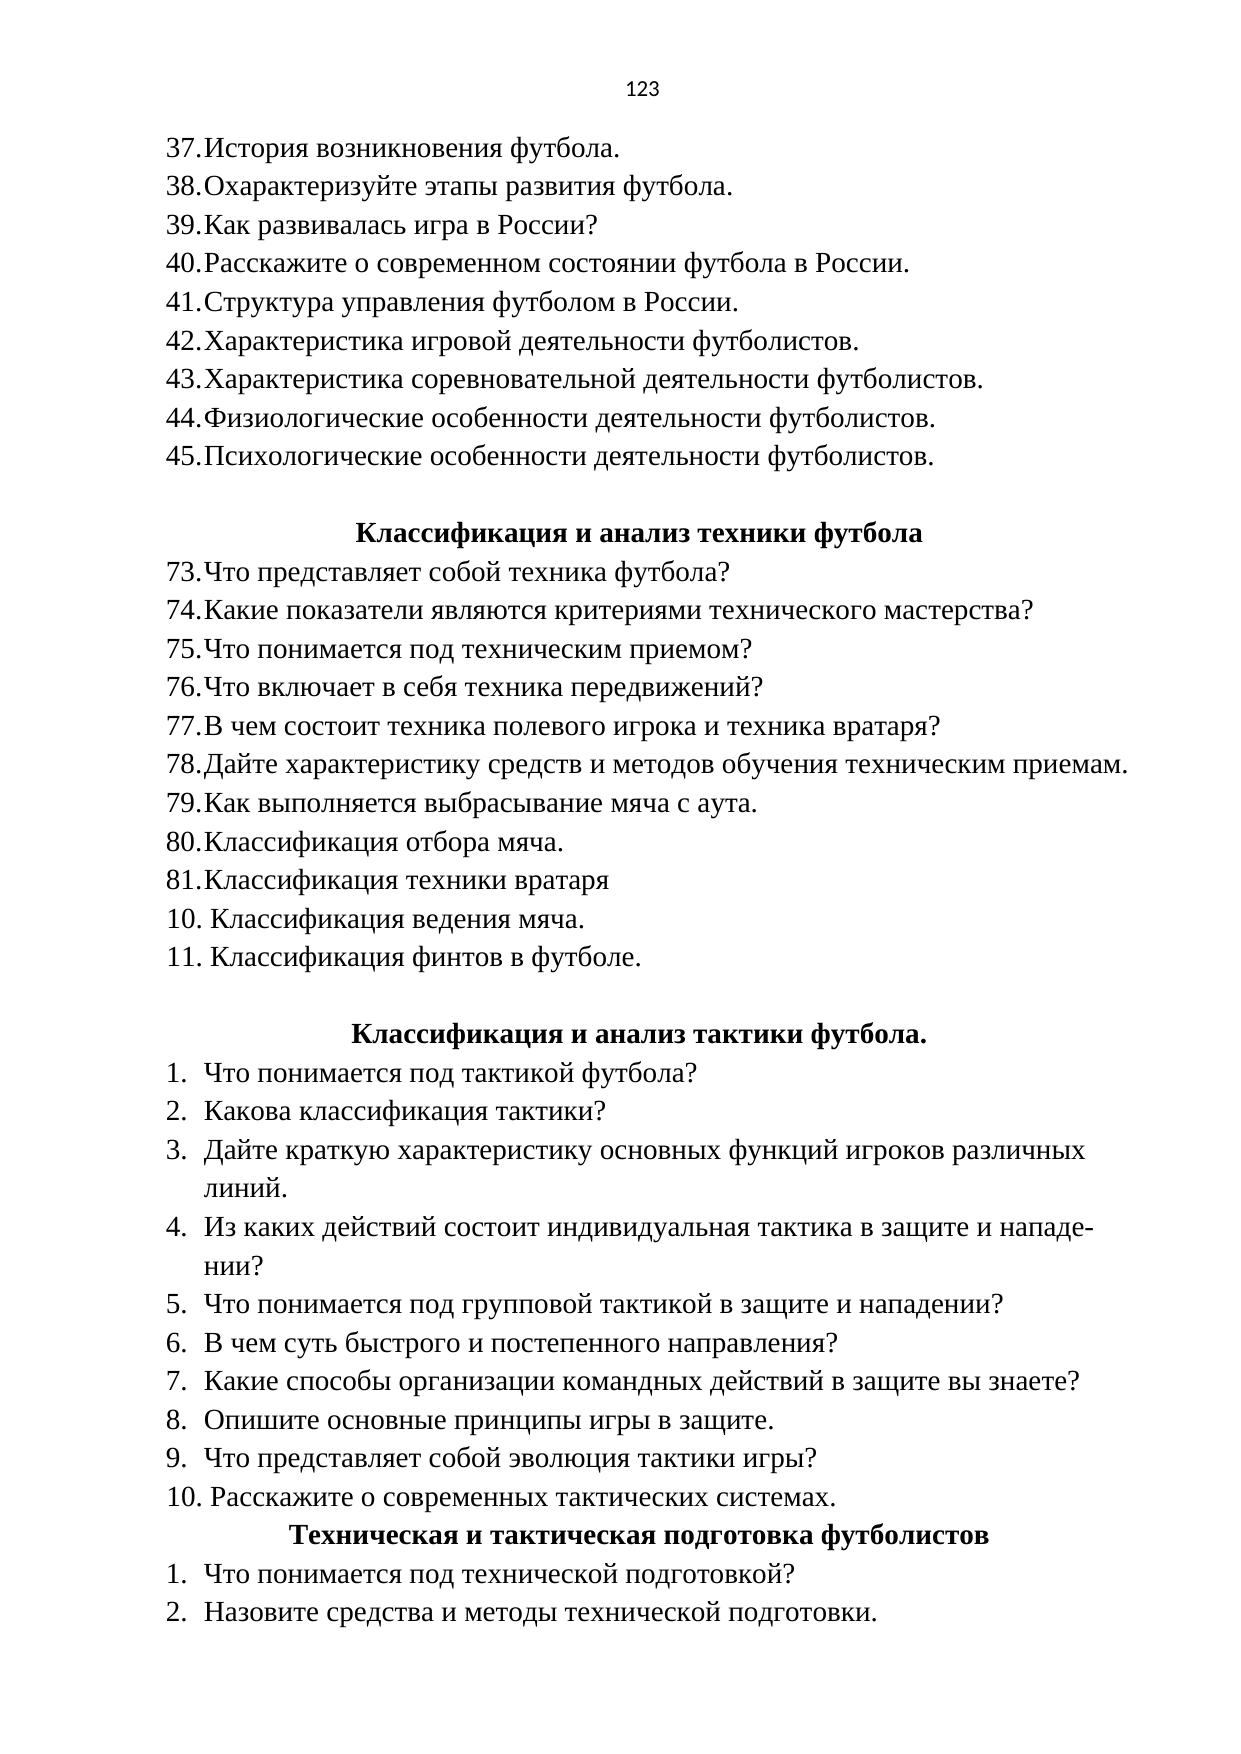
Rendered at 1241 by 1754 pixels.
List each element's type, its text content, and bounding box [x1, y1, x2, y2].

text 10. Расскажите о современных тактических системах. [166, 1479, 1152, 1512]
list Какова классификация тактики? [166, 1093, 1152, 1127]
list Что представляет собой эволюция тактики игры? [166, 1440, 1152, 1474]
list Психологические особенности деятельности футболистов. [166, 438, 1152, 472]
list Опишите основные принципы игры в защите. [166, 1402, 1152, 1435]
list Как развивалась игра в России? [166, 207, 1152, 241]
list История возникновения футбола. [166, 130, 1152, 163]
list Какие показатели являются критериями технического мастерства? [166, 592, 1152, 626]
list Охарактеризуйте этапы развития футбола. [166, 168, 1152, 202]
text 10. Классификация ведения мяча. [166, 901, 1152, 934]
list Что понимается под технической подготовкой? [166, 1556, 1152, 1589]
list Классификация отбора мяча. [166, 824, 1152, 857]
list Назовите средства и методы технической подготовки. [166, 1594, 1152, 1628]
list В чем суть быстрого и постепенного направления? [166, 1325, 1152, 1358]
list Какие способы организации командных действий в защите вы знаете? [166, 1363, 1152, 1397]
list Что включает в себя техника передвижений? [166, 669, 1152, 703]
text Классификация и анализ техники футбола [133, 515, 1145, 549]
list Что понимается под групповой тактикой в защите и нападении? [166, 1286, 1152, 1320]
list Что представляет собой техника футбола? [166, 554, 1152, 587]
list Дайте характеристику средств и методов обучения техническим приемам. [166, 747, 1152, 780]
list Характеристика игровой деятельности футболистов. [166, 323, 1152, 356]
list Что понимается под техническим приемом? [166, 631, 1152, 664]
list Что понимается под тактикой футбола? [166, 1055, 1152, 1088]
list В чем состоит техника полевого игрока и техника вратаря? [166, 708, 1152, 742]
text 11. Классификация финтов в футболе. [166, 939, 1152, 973]
list Характеристика соревновательной деятельности футболистов. [166, 361, 1152, 395]
list Структура управления футболом в России. [166, 284, 1152, 318]
text Классификация и анализ тактики футбола. [133, 1016, 1145, 1050]
list Дайте краткую характеристику основных функций игроков различных линий. [166, 1132, 1149, 1204]
text Техническая и тактическая подготовка футболистов [133, 1517, 1145, 1551]
list Физиологические особенности деятельности футболистов. [166, 400, 1152, 433]
list Расскажите о современном состоянии футбола в России. [166, 246, 1152, 279]
list Из каких действий состоит индивидуальная тактика в защите и нападе-нии? [166, 1209, 1152, 1281]
list Как выполняется выбрасывание мяча с аута. [166, 785, 1152, 819]
list Классификация техники вратаря [166, 862, 1152, 896]
